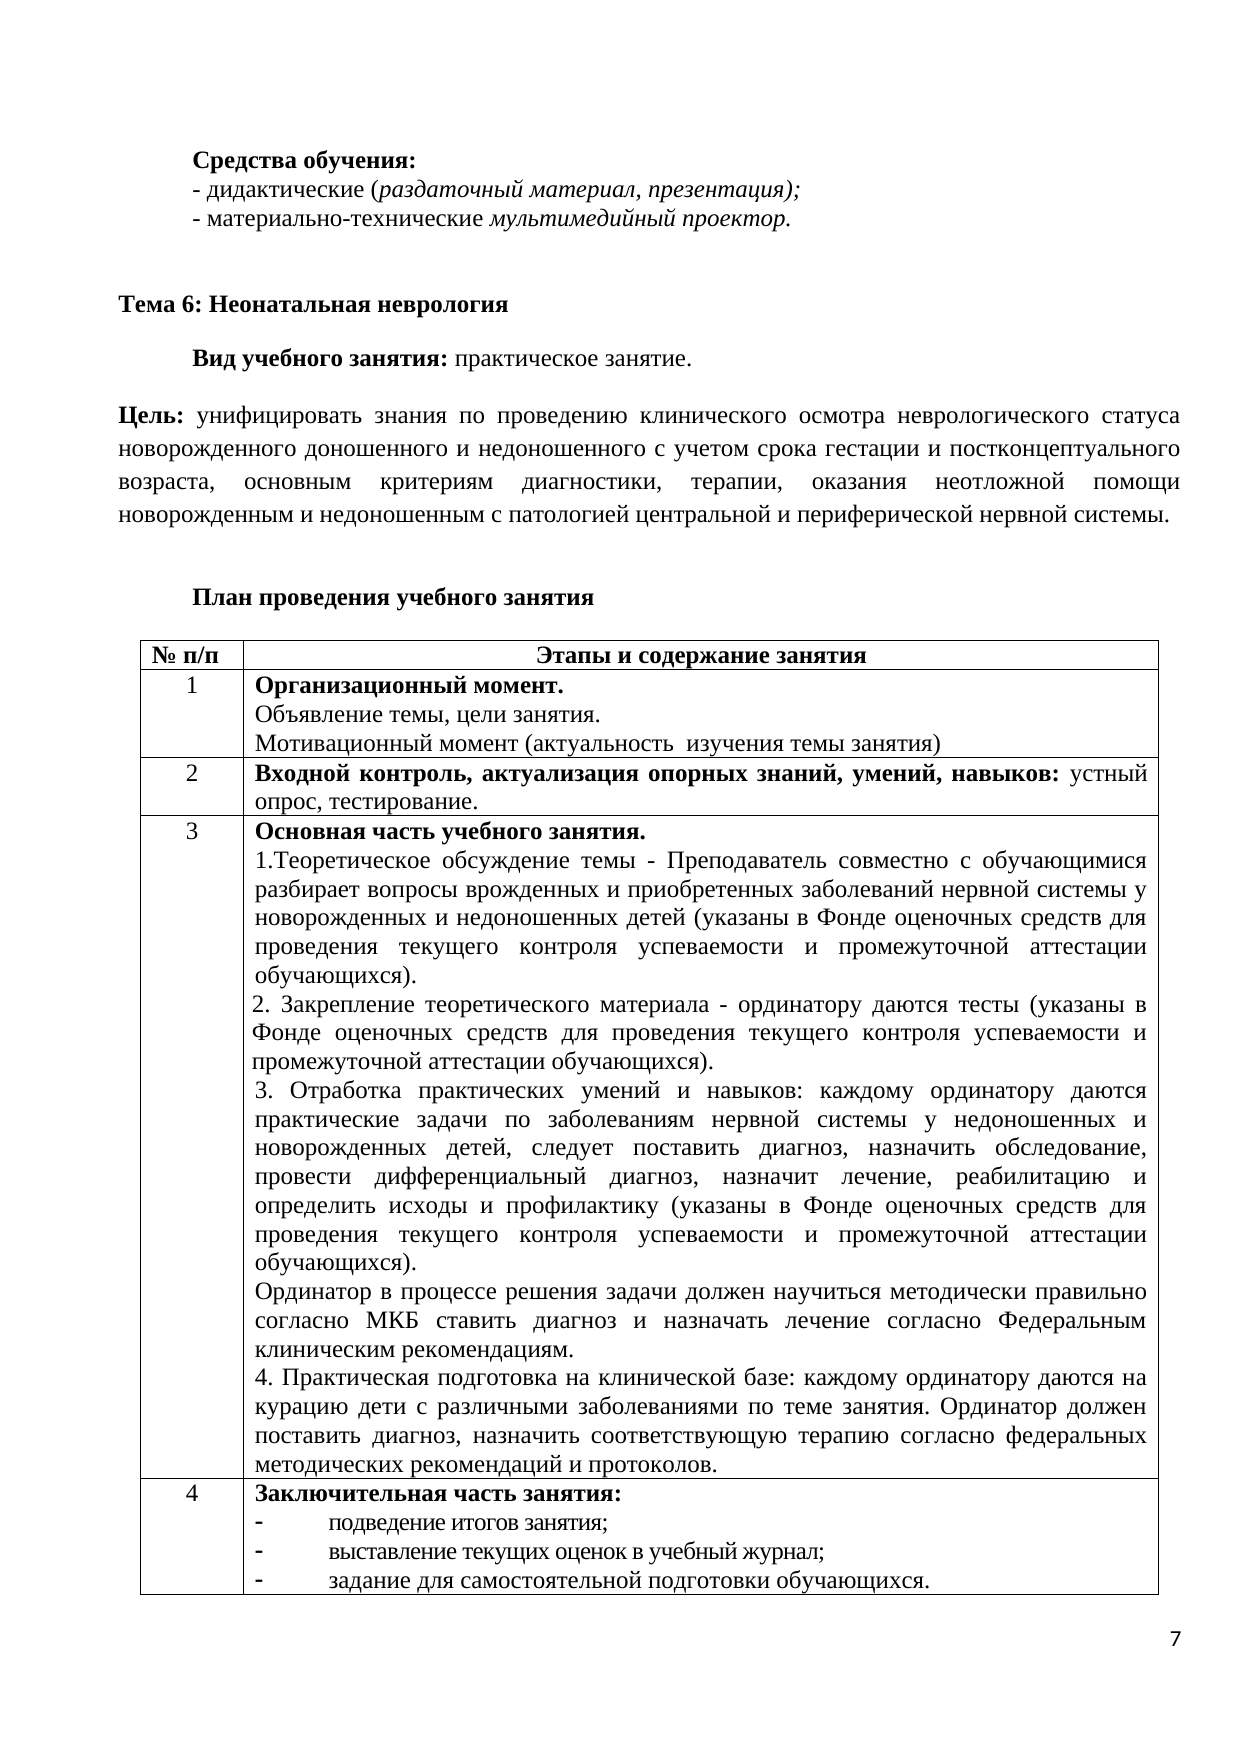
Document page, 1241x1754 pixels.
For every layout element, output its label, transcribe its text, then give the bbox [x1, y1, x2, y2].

text Средства обучения: [118, 145, 1181, 174]
table_cell 1 [141, 670, 243, 757]
text Цель: унифицировать знания по проведению клинического осмотра неврологического статуса новорожденного доношенного и недоношенного с учетом срока гестации и постконцептуального возраста, основным критериям диагностики, терапии, оказания неотложной помощи новорожденным и недоношенным с патологией центральной и периферической нервной системы. [118, 400, 1181, 528]
table_cell 4 [141, 1479, 243, 1593]
text План проведения учебного занятия [118, 582, 1181, 611]
table_cell Входной контроль, актуализация опорных знаний, умений, навыков: устный опрос, тестирование. [244, 758, 1158, 815]
text Вид учебного занятия: практическое занятие. [118, 343, 1181, 372]
table_header Этапы и содержание занятия [244, 641, 1158, 669]
table_cell 2 [141, 758, 243, 815]
table_cell 3 [141, 816, 243, 1477]
table_cell Заключительная часть занятия: подведение итогов занятия; выставление текущих оценок в учебный журнал; задание для самостоятельной подготовки обучающихся. [244, 1479, 1158, 1593]
text - материально-технические мультимедийный проектор. [118, 203, 1181, 232]
text Тема 6: Неонатальная неврология [118, 289, 1181, 318]
table_cell Основная часть учебного занятия. 1.Теоретическое обсуждение темы - Преподаватель совместно с обучающимися разбирает вопросы врожденных и приобретенных заболеваний нервной системы у новорожденных и недоношенных детей (указаны в Фонде оценочных средств для проведения текущего контроля успеваемости и промежуточной аттестации обучающихся). 2. Закрепление теоретического материала - ординатору даются тесты (указаны в Фонде оценочных средств для проведения текущего контроля успеваемости и промежуточной аттестации обучающихся). 3. Отработка практических умений и навыков: каждому ординатору даются практические задачи по заболеваниям нервной системы у недоношенных и новорожденных детей, следует поставить диагноз, назначить обследование, провести дифференциальный диагноз, назначит лечение, реабилитацию и определить исходы и профилактику (указаны в Фонде оценочных средств для проведения текущего контроля успеваемости и промежуточной аттестации обучающихся). Ординатор в процессе решения задачи должен научиться методически правильно согласно МКБ ставить диагноз и назначать лечение согласно Федеральным клиническим рекомендациям. 4. Практическая подготовка на клинической базе: каждому ординатору даются на курацию дети с различными заболеваниями по теме занятия. Ординатор должен поставить диагноз, назначить соответствующую терапию согласно федеральных методических рекомендаций и протоколов. [244, 816, 1158, 1477]
table_cell Организационный момент. Объявление темы, цели занятия. Мотивационный момент (актуальность изучения темы занятия) [244, 670, 1158, 757]
table_header № п/п [141, 641, 243, 669]
text - дидактические (раздаточный материал, презентация); [118, 174, 1181, 203]
